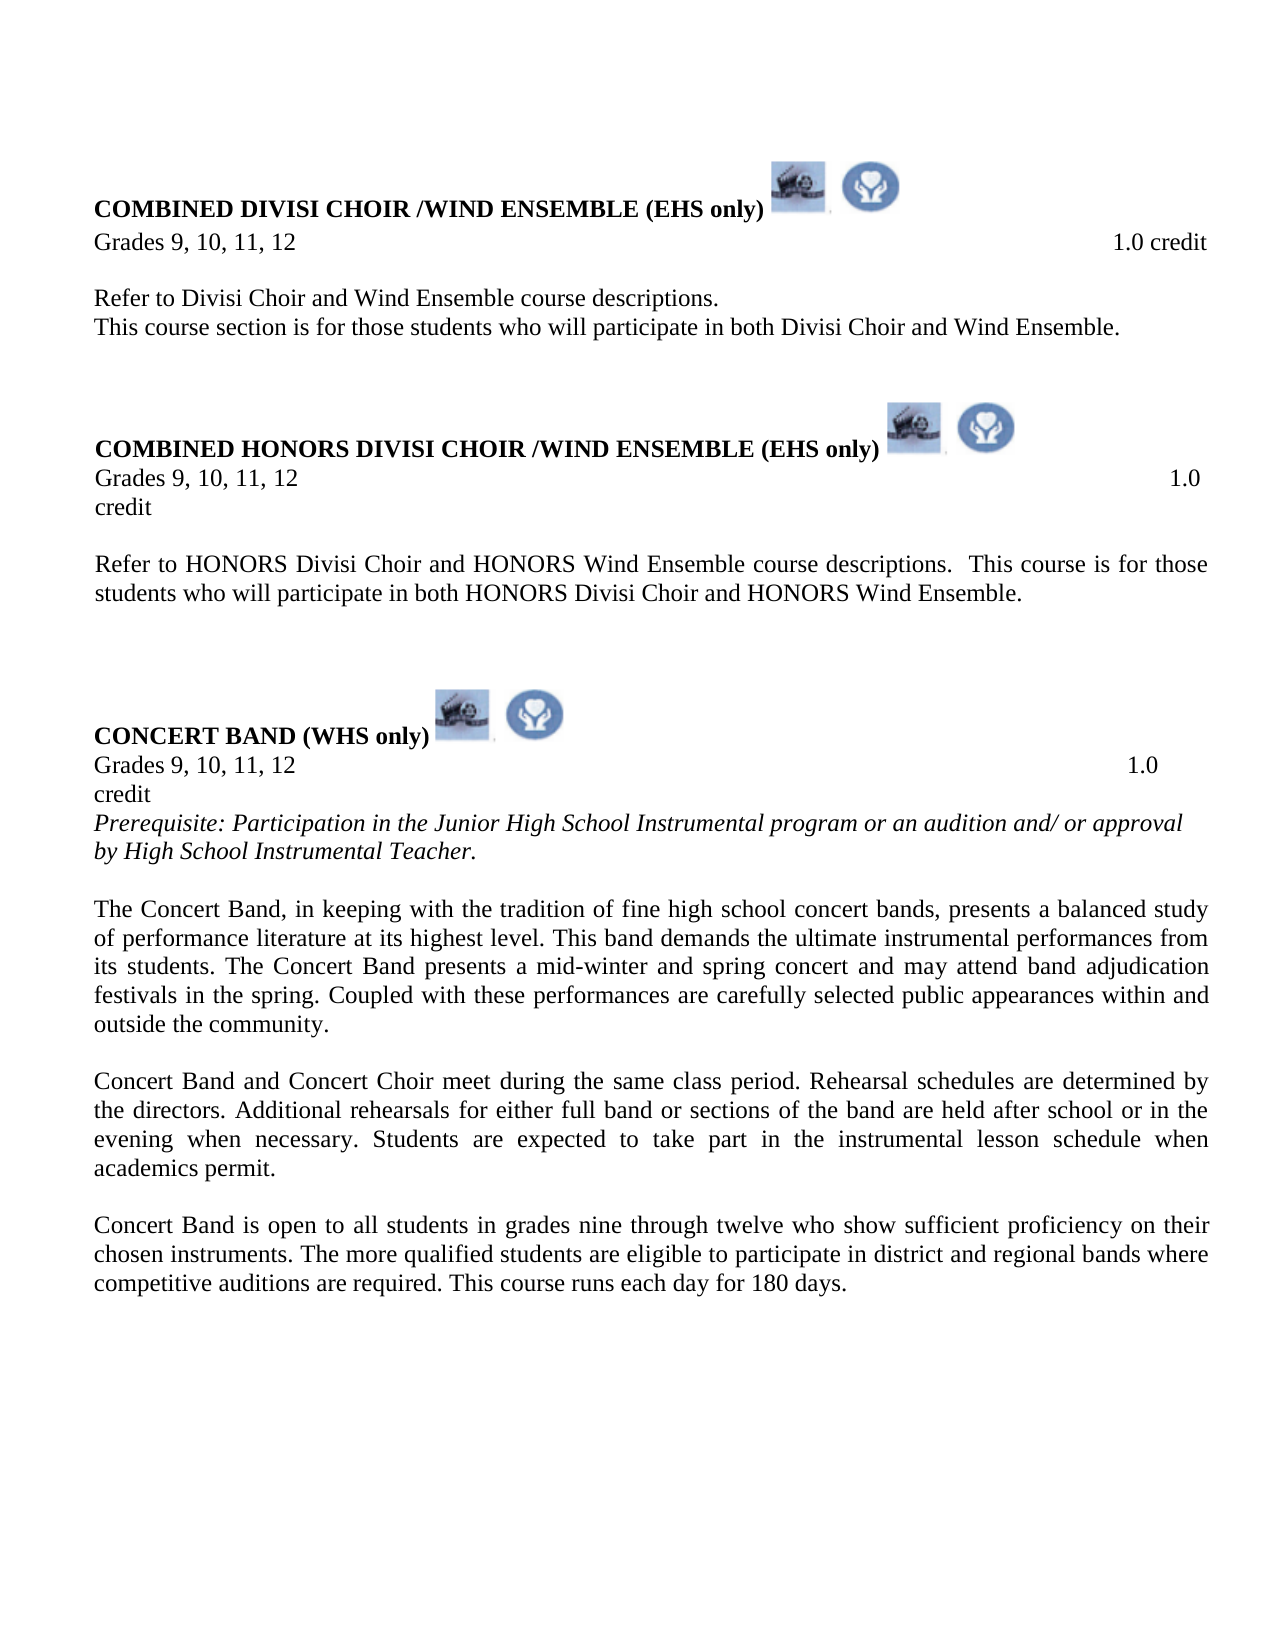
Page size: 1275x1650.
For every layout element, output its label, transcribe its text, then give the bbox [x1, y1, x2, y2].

text This course section is for those students who will participate in both Divisi Choir and Wind Ensemble. [94, 312, 1209, 341]
text Concert Band is open to all students in grades nine through twelve who show sufficient proficiency on their chosen instruments. The more qualified students are eligible to participate in district and regional bands where competitive auditions are required. This course runs each day for 180 days. [94, 1210, 1209, 1296]
picture [770, 157, 920, 217]
picture [886, 398, 1035, 458]
picture [434, 685, 584, 745]
text Refer to HONORS Divisi Choir and HONORS Wind Ensemble course descriptions. This course is for those students who will participate in both HONORS Divisi Choir and HONORS Wind Ensemble. [94, 549, 1209, 607]
text Grades 9, 10, 11, 12 1.0 credit [94, 463, 1209, 521]
text Concert Band and Concert Choir meet during the same class period. Rehearsal schedules are determined by the directors. Additional rehearsals for either full band or sections of the band are held after school or in the evening when necessary. Students are expected to take part in the instrumental lesson schedule when academics permit. [94, 1066, 1209, 1181]
text The Concert Band, in keeping with the tradition of fine high school concert bands, presents a balanced study of performance literature at its highest level. This band demands the ultimate instrumental performances from its students. The Concert Band presents a mid-winter and spring concert and may attend band adjudication festivals in the spring. Coupled with these performances are carefully selected public appearances within and outside the community. [94, 894, 1209, 1038]
text COMBINED DIVISI CHOIR /WIND ENSEMBLE (EHS only) [94, 158, 1209, 222]
text Grades 9, 10, 11, 12 1.0 credit [94, 750, 1209, 808]
text Prerequisite: Participation in the Junior High School Instrumental program or an audition and/ or approval by High School Instrumental Teacher. [94, 808, 1209, 865]
text CONCERT BAND (WHS only) [94, 685, 1209, 750]
text COMBINED HONORS DIVISI CHOIR /WIND ENSEMBLE (EHS only) [94, 398, 1209, 463]
text Refer to Divisi Choir and Wind Ensemble course descriptions. [94, 283, 1209, 312]
text Grades 9, 10, 11, 12 1.0 credit [94, 227, 1209, 255]
